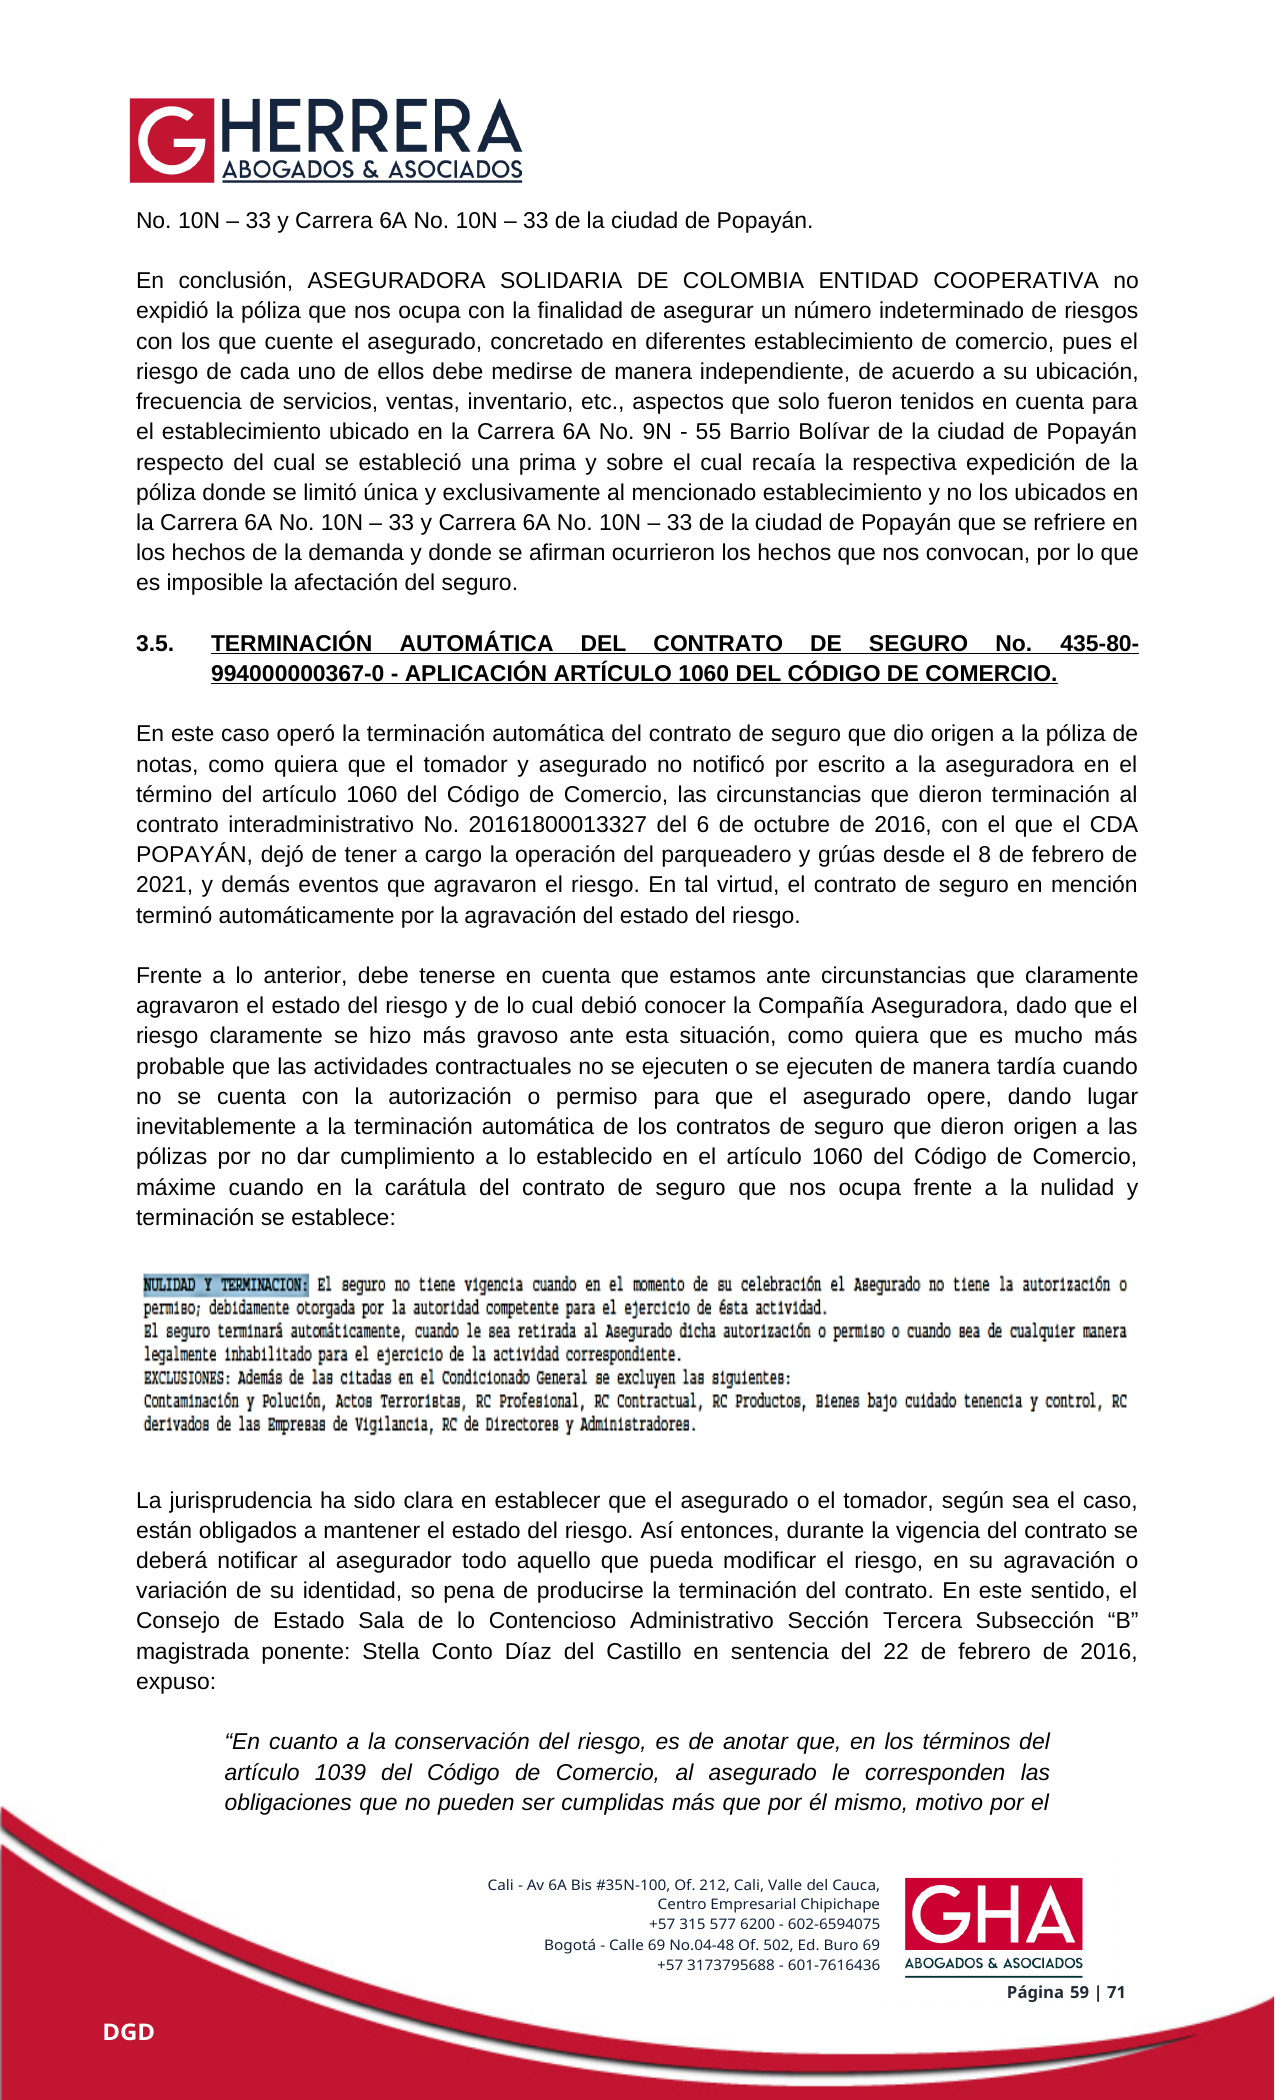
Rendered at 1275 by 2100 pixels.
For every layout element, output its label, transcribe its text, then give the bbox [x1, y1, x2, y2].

text En este caso operó la terminación automática del contrato de seguro que dio origen a la póliza de notas, como quiera que el tomador y asegurado no notificó por escrito a la aseguradora en el término del artículo 1060 del Código de Comercio, las circunstancias que dieron terminación al contrato interadministrativo No. 20161800013327 del 6 de octubre de 2016, con el que el CDA POPAYÁN, dejó de tener a cargo la operación del parqueadero y grúas desde el 8 de febrero de 2021, y demás eventos que agravaron el riesgo. En tal virtud, el contrato de seguro en mención terminó automáticamente por la agravación del estado del riesgo. [136, 720, 1139, 928]
list TERMINACIÓN AUTOMÁTICA DEL CONTRATO DE SEGURO No. 435-80-994000000367-0 - APLICACIÓN ARTÍCULO 1060 DEL CÓDIGO DE COMERCIO. [136, 630, 1139, 686]
text En conclusión, ASEGURADORA SOLIDARIA DE COLOMBIA ENTIDAD COOPERATIVA no expidió la póliza que nos ocupa con la finalidad de asegurar un número indeterminado de riesgos con los que cuente el asegurado, concretado en diferentes establecimiento de comercio, pues el riesgo de cada uno de ellos debe medirse de manera independiente, de acuerdo a su ubicación, frecuencia de servicios, ventas, inventario, etc., aspectos que solo fueron tenidos en cuenta para el establecimiento ubicado en la Carrera 6A No. 9N - 55 Barrio Bolívar de la ciudad de Popayán respecto del cual se estableció una prima y sobre el cual recaía la respectiva expedición de la póliza donde se limitó única y exclusivamente al mencionado establecimiento y no los ubicados en la Carrera 6A No. 10N – 33 y Carrera 6A No. 10N – 33 de la ciudad de Popayán que se refriere en los hechos de la demanda y donde se afirman ocurrieron los hechos que nos convocan, por lo que es imposible la afectación del seguro. [136, 267, 1139, 596]
picture [109, 75, 542, 206]
picture [0, 1793, 1275, 2100]
text Frente a lo anterior, debe tenerse en cuenta que estamos ante circunstancias que claramente agravaron el estado del riesgo y de lo cual debió conocer la Compañía Aseguradora, dado que el riesgo claramente se hizo más gravoso ante esta situación, como quiera que es mucho más probable que las actividades contractuales no se ejecuten o se ejecuten de manera tardía cuando no se cuenta con la autorización o permiso para que el asegurado opere, dando lugar inevitablemente a la terminación automática de los contratos de seguro que dieron origen a las pólizas por no dar cumplimiento a lo establecido en el artículo 1060 del Código de Comercio, máxime cuando en la carátula del contrato de seguro que nos ocupa frente a la nulidad y terminación se establece: [136, 962, 1139, 1230]
picture [136, 1264, 1138, 1451]
text La jurisprudencia ha sido clara en establecer que el asegurado o el tomador, según sea el caso, están obligados a mantener el estado del riesgo. Así entonces, durante la vigencia del contrato se deberá notificar al asegurador todo aquello que pueda modificar el riesgo, en su agravación o variación de su identidad, so pena de producirse la terminación del contrato. En este sentido, el Consejo de Estado Sala de lo Contencioso Administrativo Sección Tercera Subsección “B” magistrada ponente: Stella Conto Díaz del Castillo en sentencia del 22 de febrero de 2016, expuso: [136, 1487, 1139, 1694]
